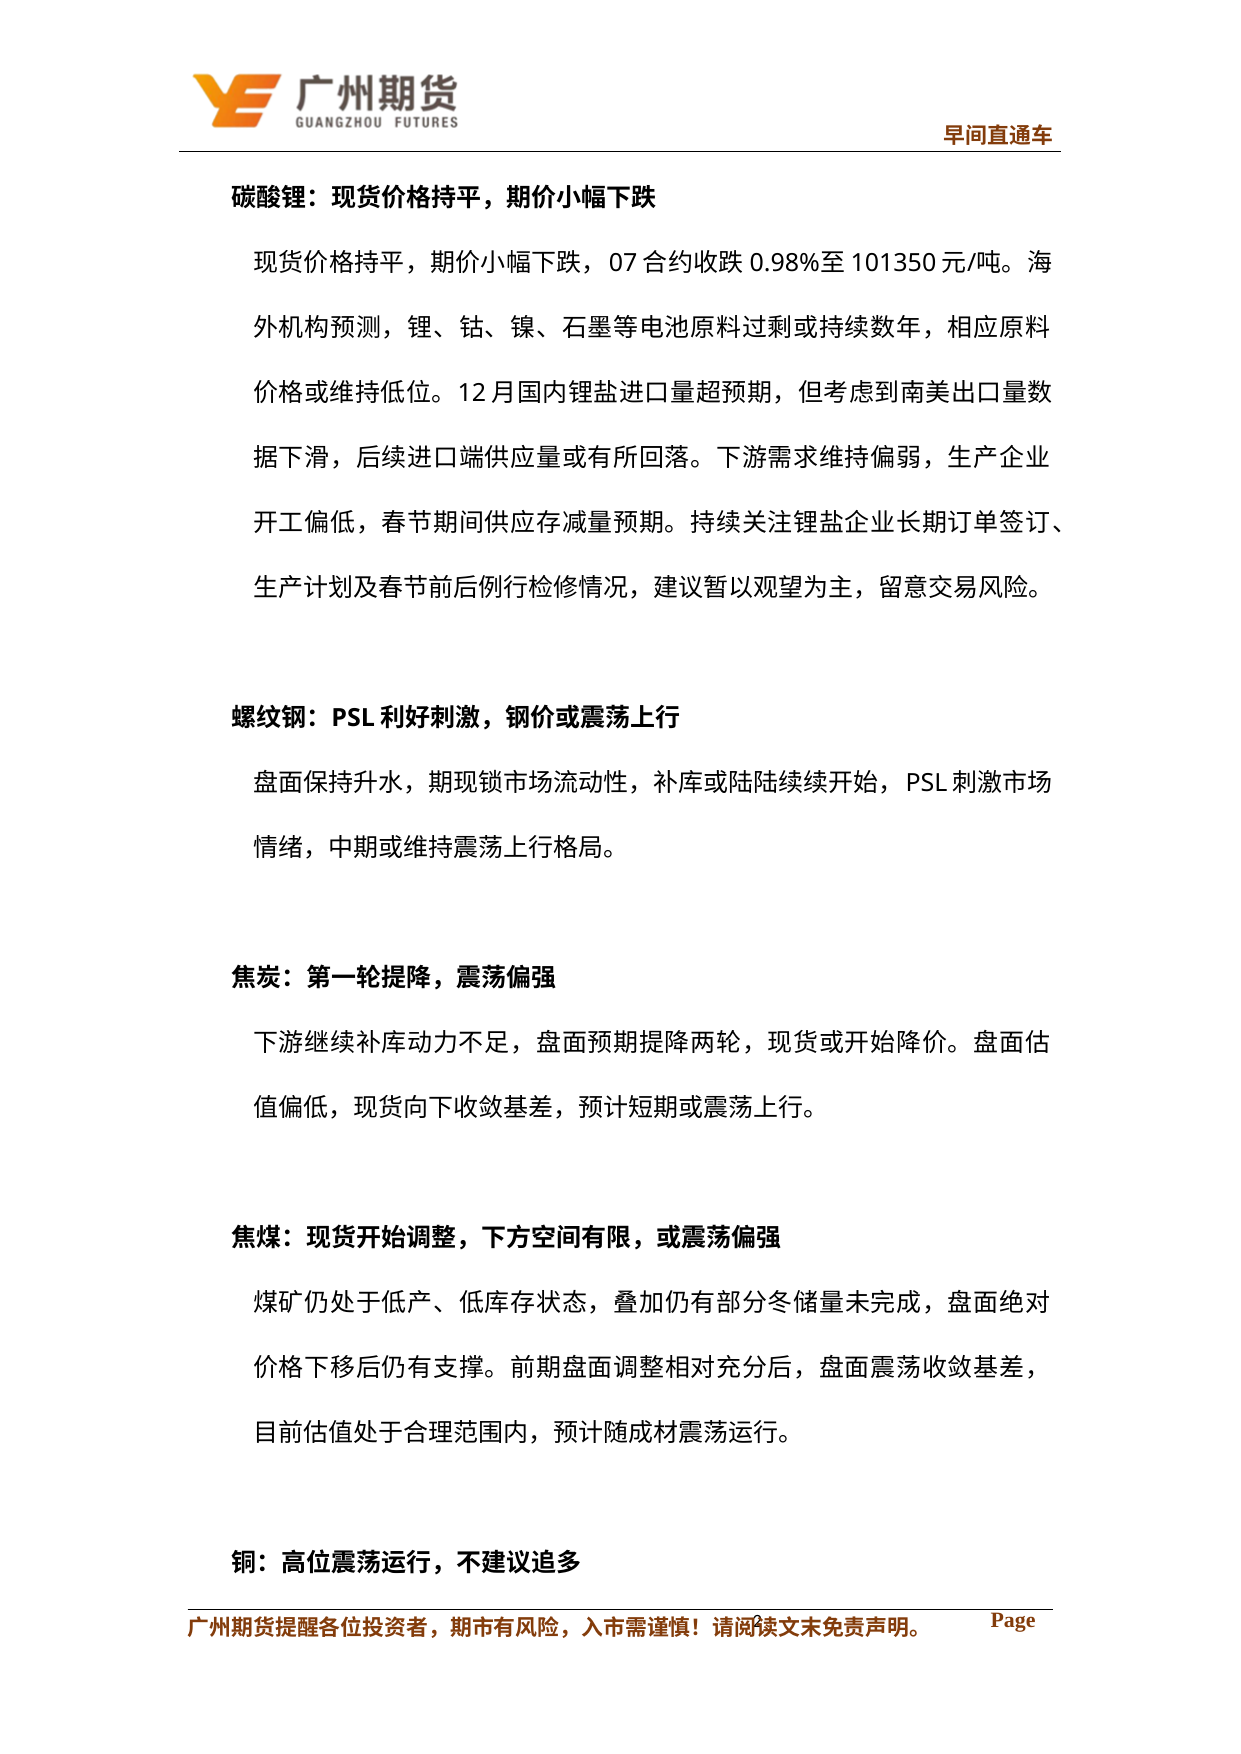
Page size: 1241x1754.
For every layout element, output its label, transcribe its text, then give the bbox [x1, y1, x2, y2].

picture [187, 61, 479, 139]
text 碳酸锂：现货价格持平，期价小幅下跌 [231, 163, 1053, 228]
text 现货价格持平，期价小幅下跌，07合约收跌0.98%至101350元/吨。海外机构预测，锂、钴、镍、石墨等电池原料过剩或持续数年，相应原料价格或维持低位。12月国内锂盐进口量超预期，但考虑到南美出口量数据下滑，后续进口端供应量或有所回落。下游需求维持偏弱，生产企业开工偏低，春节期间供应存减量预期。持续关注锂盐企业长期订单签订、生产计划及春节前后例行检修情况，建议暂以观望为主，留意交易风险。 [253, 228, 1053, 618]
text 煤矿仍处于低产、低库存状态，叠加仍有部分冬储量未完成，盘面绝对价格下移后仍有支撑。前期盘面调整相对充分后，盘面震荡收敛基差，目前估值处于合理范围内，预计随成材震荡运行。 [253, 1268, 1053, 1463]
text 盘面保持升水，期现锁市场流动性，补库或陆陆续续开始，PSL刺激市场情绪，中期或维持震荡上行格局。 [253, 748, 1053, 878]
text 铜：高位震荡运行，不建议追多 [231, 1528, 1053, 1593]
text 焦煤：现货开始调整，下方空间有限，或震荡偏强 [231, 1203, 1053, 1268]
text 焦炭：第一轮提降，震荡偏强 [231, 943, 1053, 1008]
text 螺纹钢：PSL利好刺激，钢价或震荡上行 [231, 683, 1053, 748]
text 下游继续补库动力不足，盘面预期提降两轮，现货或开始降价。盘面估值偏低，现货向下收敛基差，预计短期或震荡上行。 [253, 1008, 1053, 1138]
